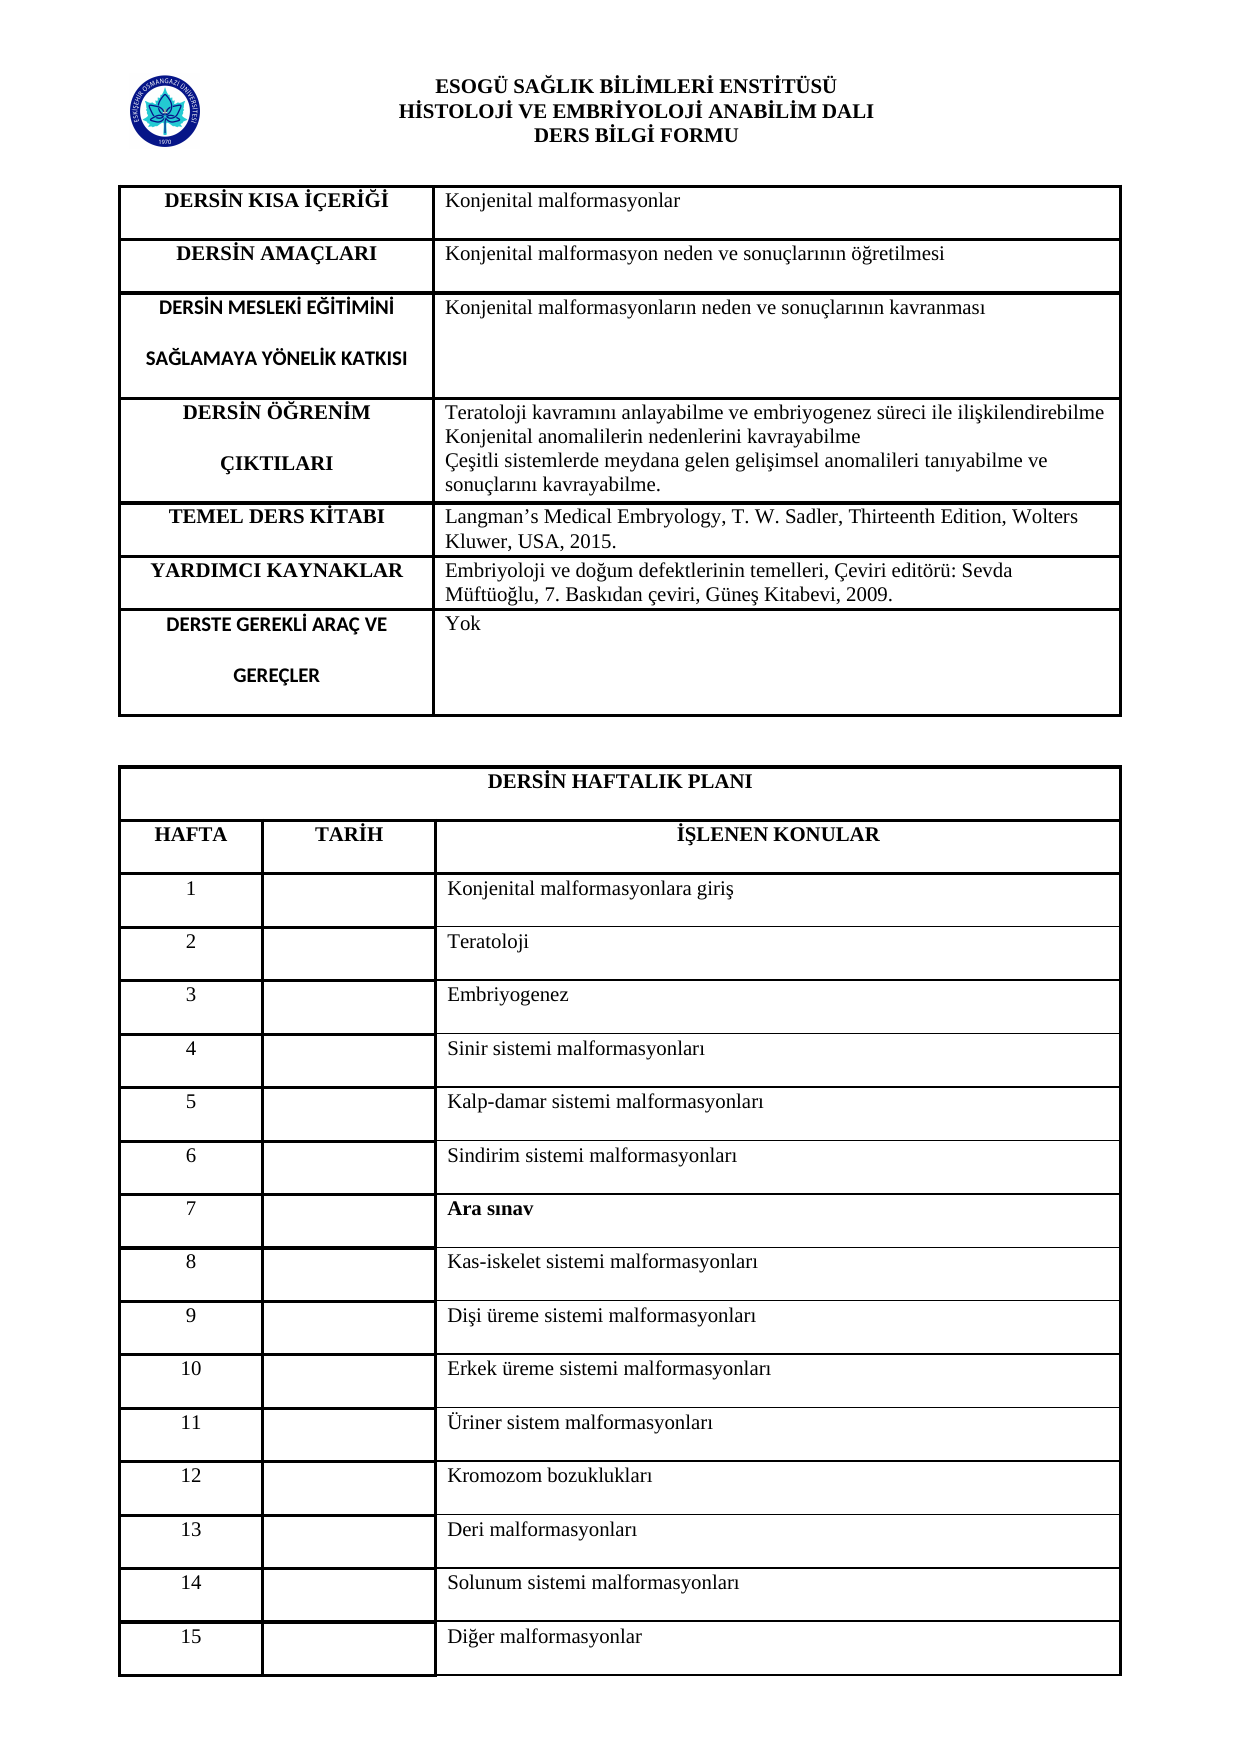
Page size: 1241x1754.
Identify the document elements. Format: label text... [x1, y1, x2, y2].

table_cell [264, 1624, 434, 1674]
table_cell Embriyoloji ve doğum defektlerinin temelleri, Çeviri editörü: Sevda Müftüoğlu, 7. Baskıdan çeviri, Güneş Kitabevi, 2009. [435, 558, 1119, 608]
table_cell 15 [121, 1624, 261, 1674]
table_cell 12 [121, 1463, 261, 1513]
table_cell [264, 1036, 434, 1086]
table_cell 14 [121, 1570, 261, 1620]
table_cell 5 [121, 1089, 261, 1139]
table_cell Dişi üreme sistemi malformasyonları [437, 1301, 1119, 1353]
table_cell DERSTE GEREKLİ ARAÇ VE GEREÇLER [121, 611, 432, 714]
table_cell 6 [121, 1143, 261, 1193]
table_cell [264, 1410, 434, 1460]
table_cell TARİH [264, 822, 434, 872]
table_cell 1 [121, 875, 261, 926]
table_cell İŞLENEN KONULAR [437, 822, 1119, 872]
table_cell [264, 982, 434, 1033]
table_cell [264, 1517, 434, 1567]
table_cell Diğer malformasyonlar [437, 1622, 1119, 1674]
table_cell Sinir sistemi malformasyonları [437, 1034, 1119, 1086]
table_cell Embriyogenez [437, 981, 1119, 1033]
table_cell TEMEL DERS KİTABI [121, 505, 432, 555]
table_cell Teratoloji kavramını anlayabilme ve embriyogenez süreci ile ilişkilendirebilme Konjenital anomalilerin nedenlerini kavrayabilme Çeşitli sistemlerde meydana gelen gelişimsel anomalileri tanıyabilme ve sonuçlarını kavrayabilme. [435, 400, 1119, 501]
table_cell Konjenital malformasyonlar [435, 188, 1119, 238]
table_cell Konjenital malformasyonların neden ve sonuçlarının kavranması [435, 295, 1119, 397]
table_cell 10 [121, 1356, 261, 1407]
table_cell Deri malformasyonları [437, 1515, 1119, 1567]
table_cell Üriner sistem malformasyonları [437, 1408, 1119, 1460]
table_cell Erkek üreme sistemi malformasyonları [437, 1355, 1119, 1407]
table_cell YARDIMCI KAYNAKLAR [121, 558, 432, 608]
table_cell [264, 1463, 434, 1513]
table_cell DERSİN ÖĞRENİM ÇIKTILARI [121, 400, 432, 501]
table_cell HAFTA [121, 822, 261, 872]
table_cell 7 [121, 1196, 261, 1246]
table_cell [264, 1570, 434, 1620]
table_cell 3 [121, 982, 261, 1033]
picture [129, 73, 200, 149]
table_cell Konjenital malformasyonlara giriş [437, 875, 1119, 926]
table_cell Kalp-damar sistemi malformasyonları [437, 1088, 1119, 1139]
table_cell 4 [121, 1036, 261, 1086]
table_cell [264, 1303, 434, 1353]
table_cell Kas-iskelet sistemi malformasyonları [437, 1248, 1119, 1300]
table_cell DERSİN AMAÇLARI [121, 241, 432, 291]
table_cell 2 [121, 929, 261, 979]
table_cell [264, 1356, 434, 1407]
table_cell [264, 1196, 434, 1246]
table_cell Yok [435, 611, 1119, 714]
table_cell 11 [121, 1410, 261, 1460]
table_cell [264, 1089, 434, 1139]
table_cell [264, 875, 434, 926]
table_cell 8 [121, 1250, 261, 1300]
table_cell Kromozom bozuklukları [437, 1462, 1119, 1513]
table_cell Teratoloji [437, 927, 1119, 979]
table_cell DERSİN KISA İÇERİĞİ [121, 188, 432, 238]
table_cell [264, 1143, 434, 1193]
table_cell Sindirim sistemi malformasyonları [437, 1141, 1119, 1193]
table_cell [264, 1250, 434, 1300]
table_cell [264, 929, 434, 979]
table_cell Solunum sistemi malformasyonları [437, 1569, 1119, 1620]
table_cell 13 [121, 1517, 261, 1567]
table_header DERSİN HAFTALIK PLANI [121, 769, 1119, 819]
table_cell Ara sınav [437, 1195, 1119, 1246]
table_cell DERSİN MESLEKİ EĞİTİMİNİ SAĞLAMAYA YÖNELİK KATKISI [121, 295, 432, 397]
table_cell Konjenital malformasyon neden ve sonuçlarının öğretilmesi [435, 241, 1119, 291]
table_cell 9 [121, 1303, 261, 1353]
table_cell Langman’s Medical Embryology, T. W. Sadler, Thirteenth Edition, Wolters Kluwer, USA, 2015. [435, 505, 1119, 555]
